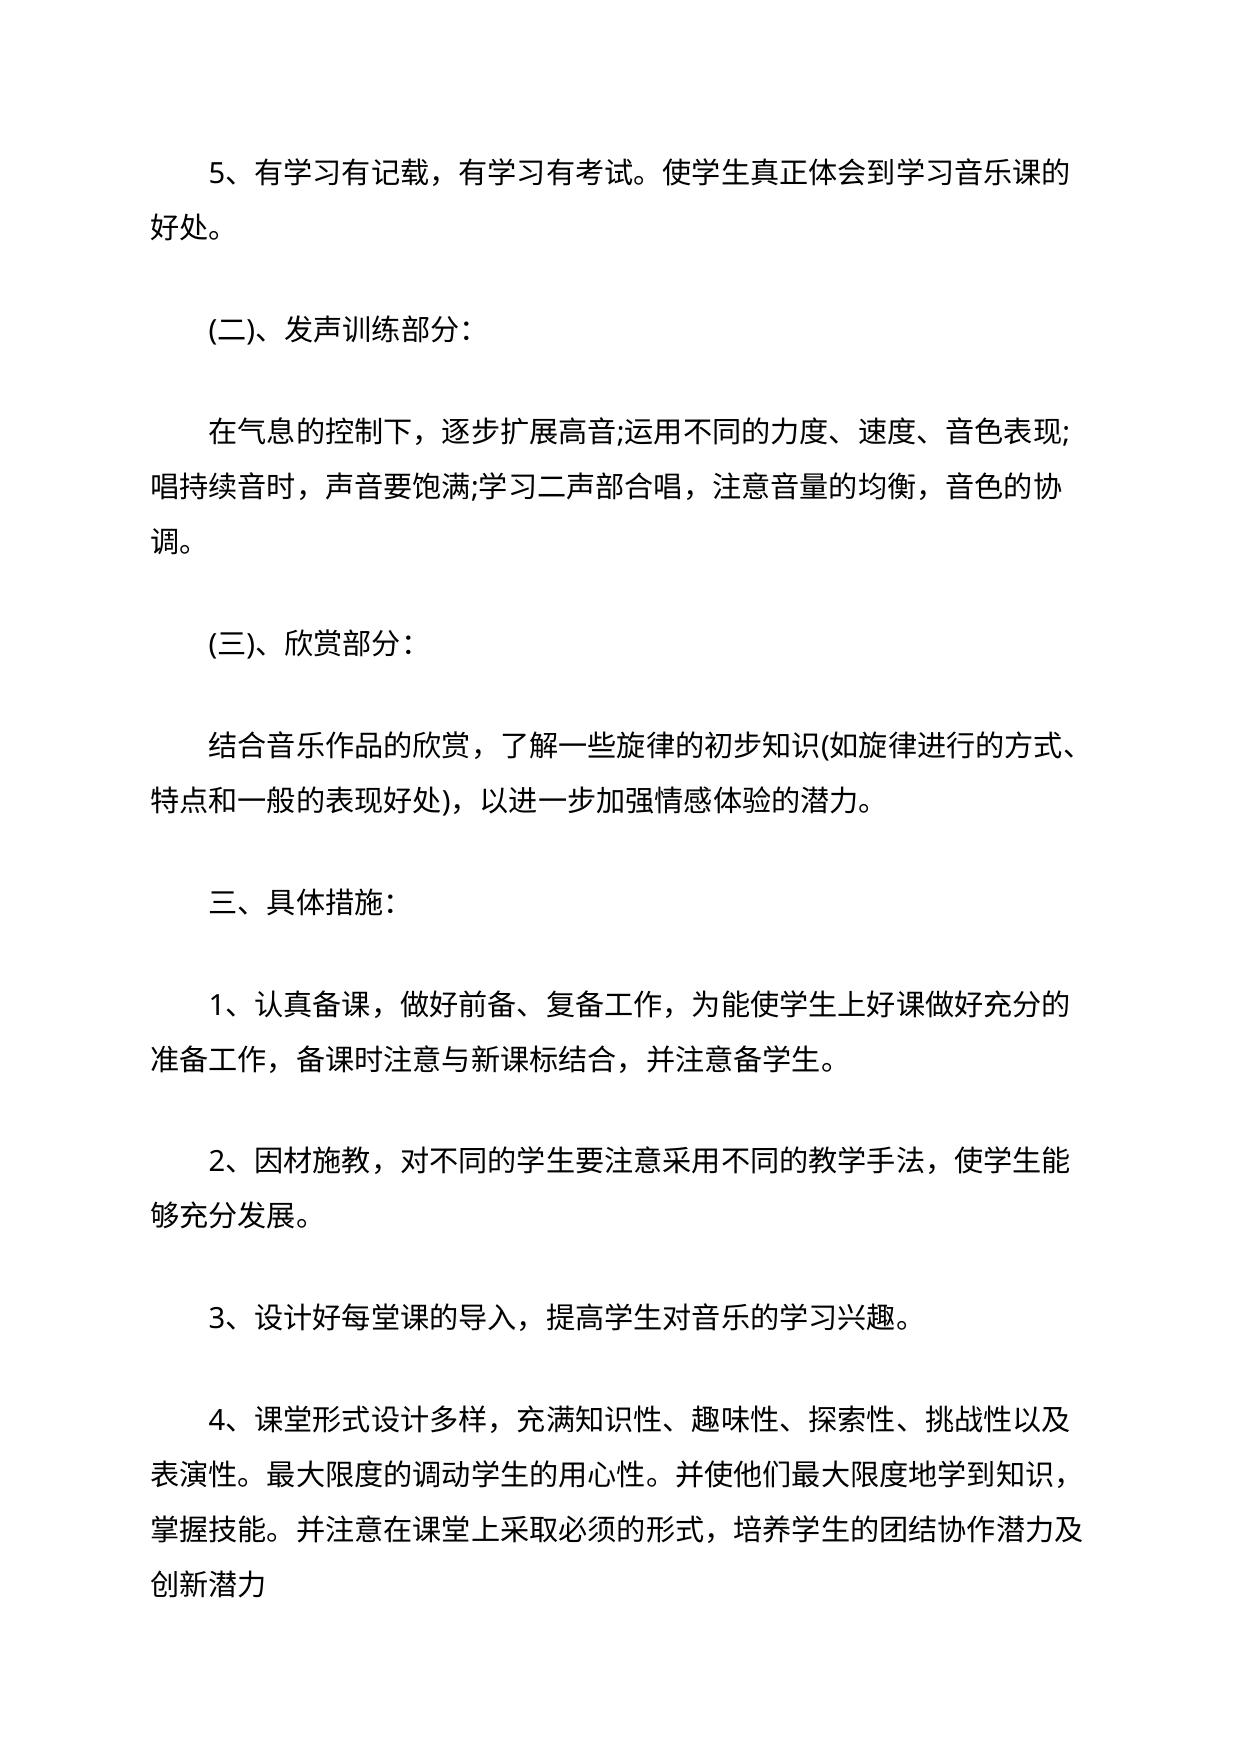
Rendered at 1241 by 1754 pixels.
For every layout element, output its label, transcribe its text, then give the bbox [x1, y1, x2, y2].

text 在气息的控制下，逐步扩展高音;运用不同的力度、速度、音色表现;唱持续音时，声音要饱满;学习二声部合唱，注意音量的均衡，音色的协调。 [150, 409, 1090, 561]
text 3、设计好每堂课的导入，提高学生对音乐的学习兴趣。 [150, 1295, 1090, 1337]
text 2、因材施教，对不同的学生要注意采用不同的教学手法，使学生能够充分发展。 [150, 1138, 1090, 1235]
text 三、具体措施： [150, 879, 1090, 922]
text 1、认真备课，做好前备、复备工作，为能使学生上好课做好充分的准备工作，备课时注意与新课标结合，并注意备学生。 [150, 981, 1090, 1078]
text 4、课堂形式设计多样，充满知识性、趣味性、探索性、挑战性以及表演性。最大限度的调动学生的用心性。并使他们最大限度地学到知识，掌握技能。并注意在课堂上采取必须的形式，培养学生的团结协作潜力及创新潜力 [150, 1397, 1090, 1604]
text (三)、欣赏部分： [150, 621, 1090, 663]
text 结合音乐作品的欣赏，了解一些旋律的初步知识(如旋律进行的方式、特点和一般的表现好处)，以进一步加强情感体验的潜力。 [150, 722, 1090, 820]
text 5、有学习有记载，有学习有考试。使学生真正体会到学习音乐课的好处。 [150, 150, 1090, 247]
text (二)、发声训练部分： [150, 307, 1090, 349]
